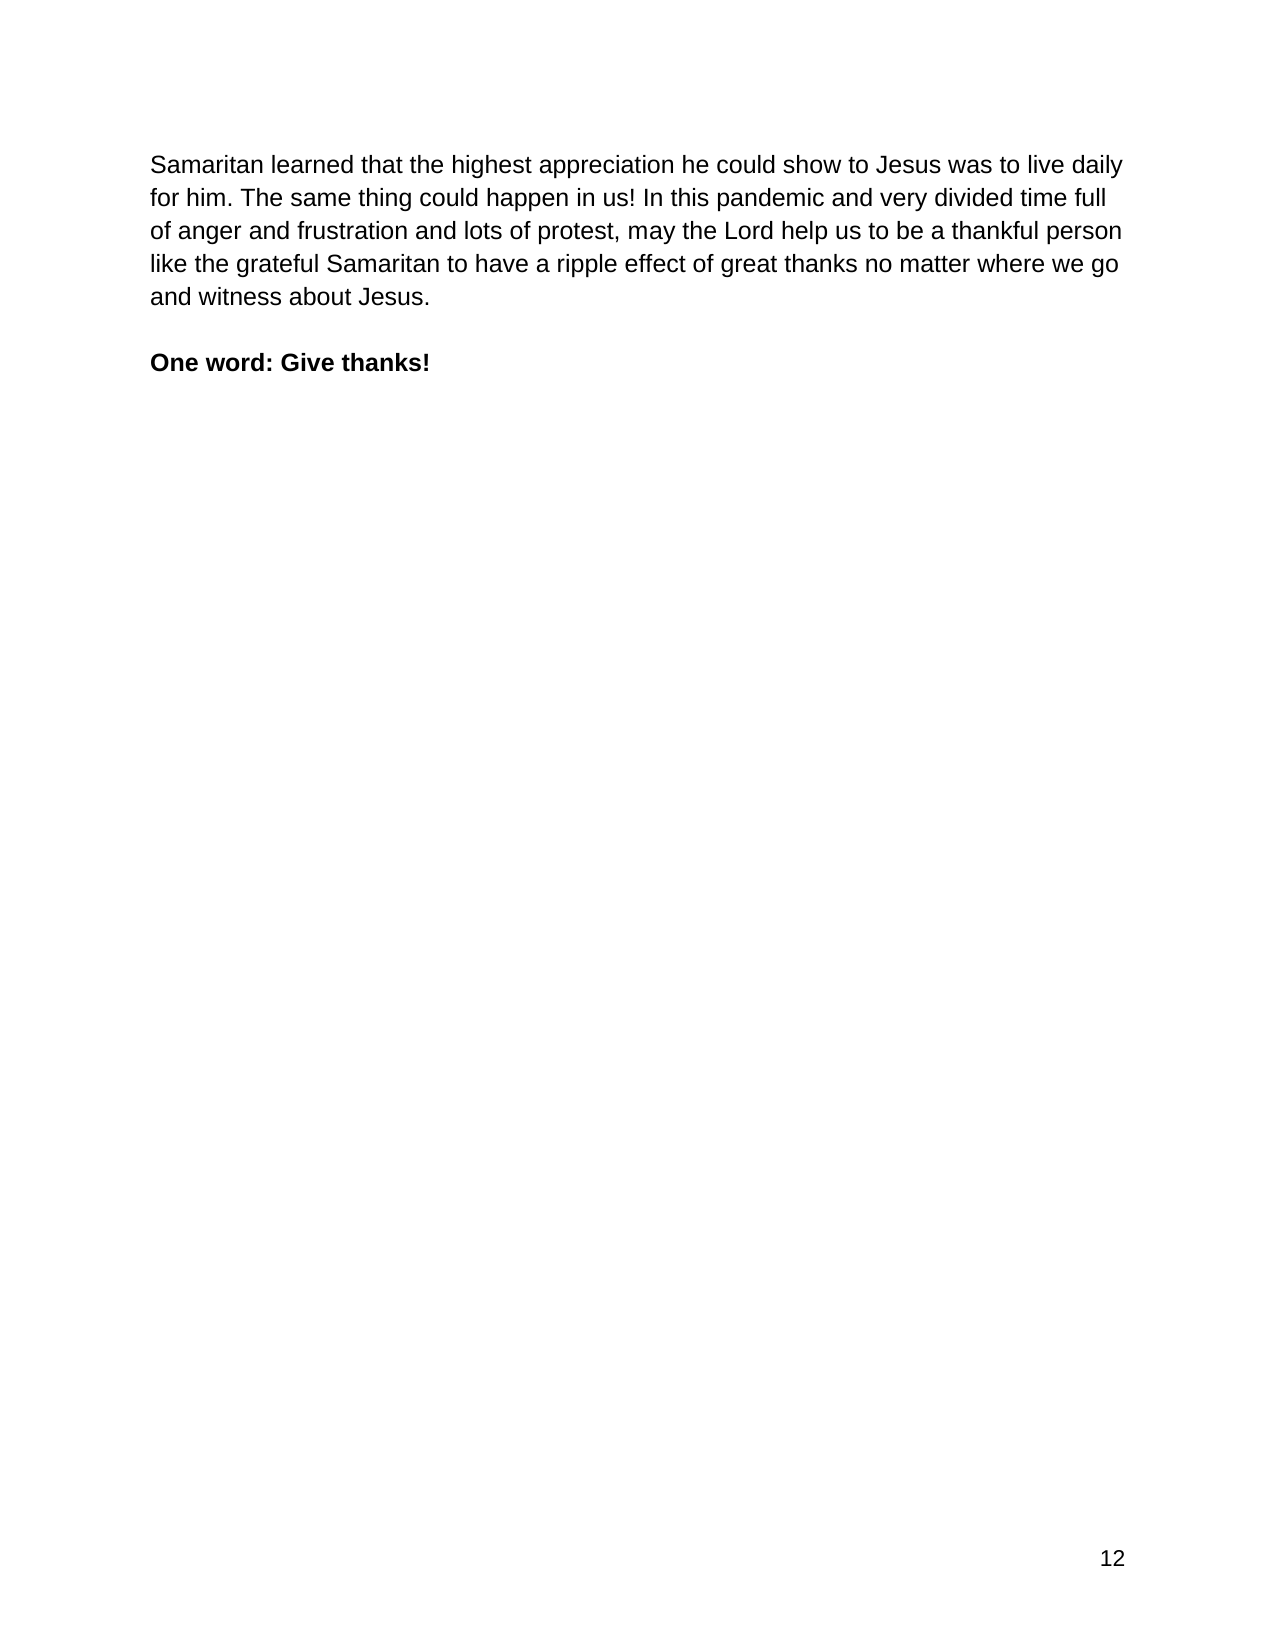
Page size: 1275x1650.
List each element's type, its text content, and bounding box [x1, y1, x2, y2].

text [150, 150, 1125, 311]
text One word: Give thanks! [150, 348, 1125, 377]
